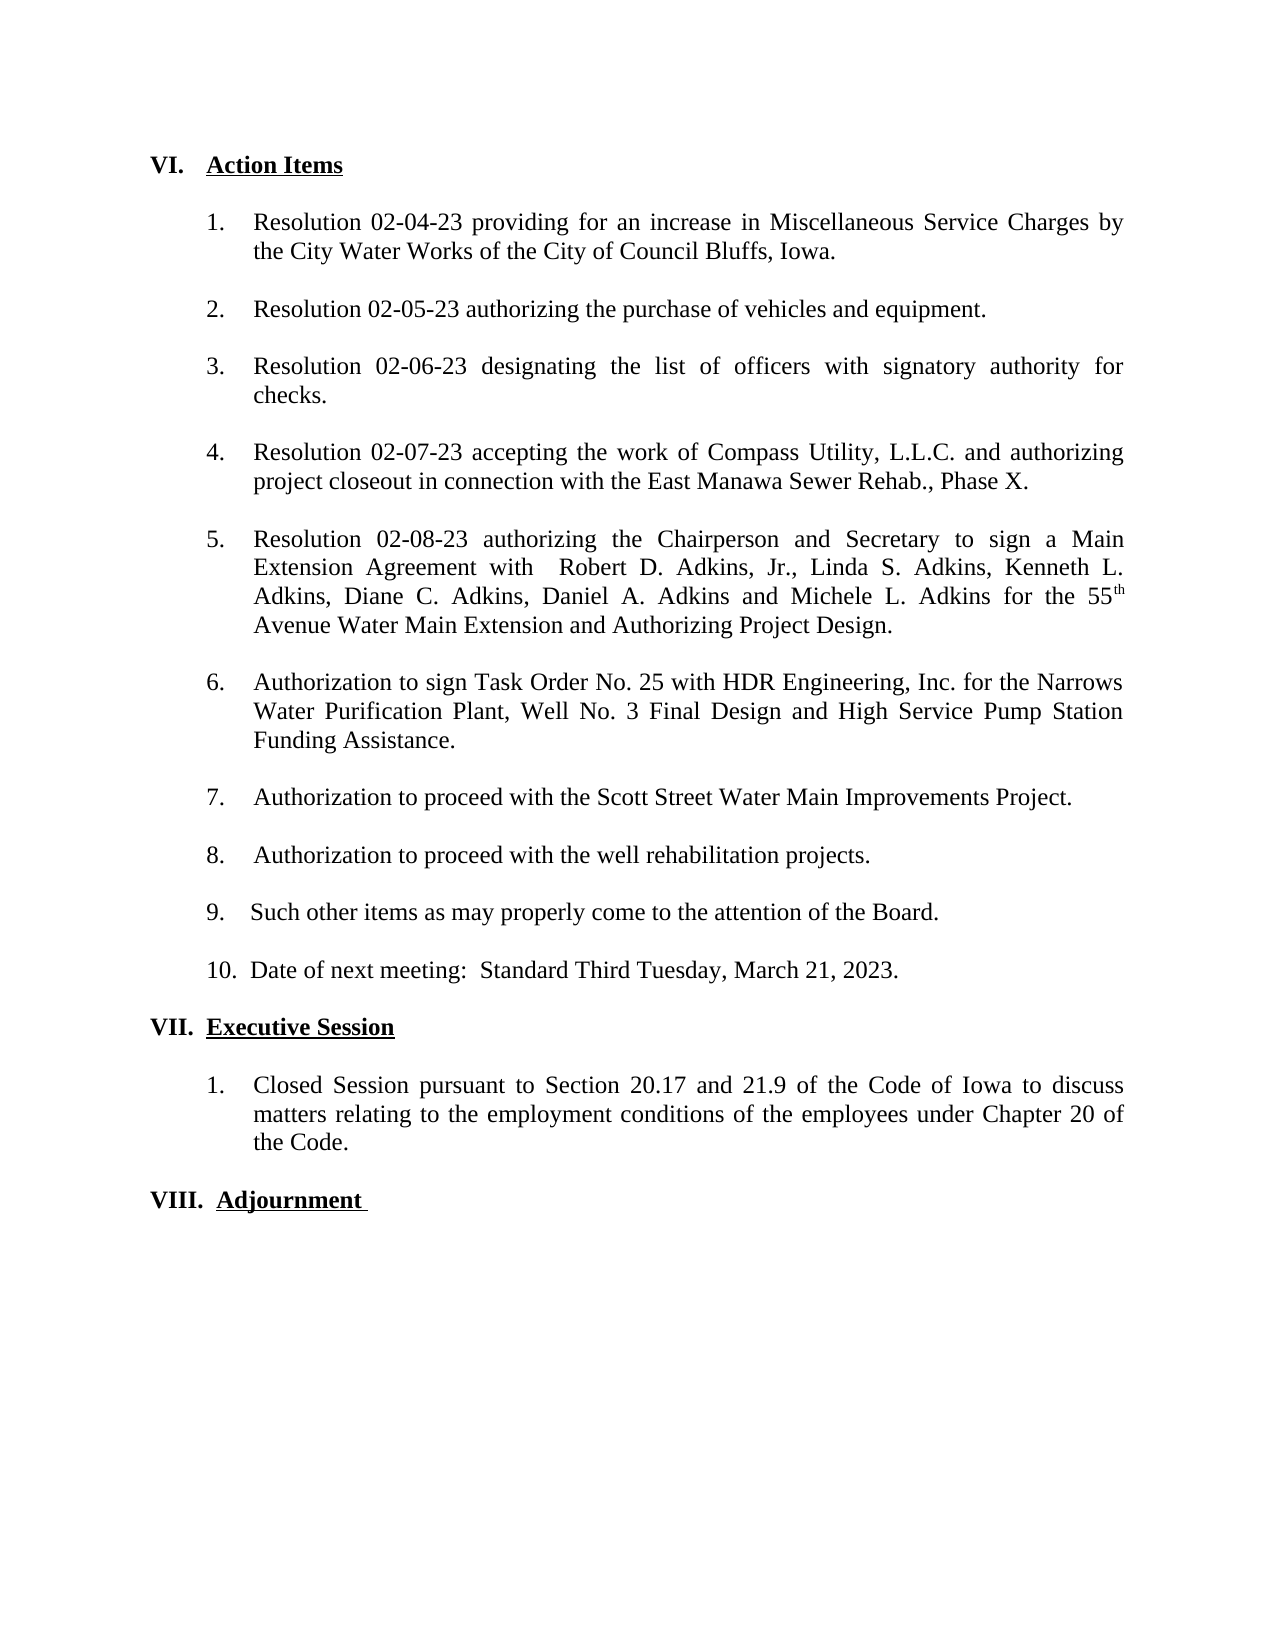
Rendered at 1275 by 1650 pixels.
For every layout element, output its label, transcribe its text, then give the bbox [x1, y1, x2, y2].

list 6. Authorization to sign Task Order No. 25 with HDR Engineering, Inc. for the Narrows Water Purification Plant, Well No. 3 Final Design and High Service Pump Station Funding Assistance. [206, 667, 1125, 754]
text VIII. Adjournment [150, 1185, 1125, 1214]
list 5. Resolution 02-08-23 authorizing the Chairperson and Secretary to sign a Main Extension Agreement with Robert D. Adkins, Jr., Linda S. Adkins, Kenneth L. Adkins, Diane C. Adkins, Daniel A. Adkins and Michele L. Adkins for the 55th Avenue Water Main Extension and Authorizing Project Design. [206, 524, 1125, 639]
list 8. Authorization to proceed with the well rehabilitation projects. [206, 840, 1125, 869]
text VI. Action Items [150, 150, 1125, 179]
list 4. Resolution 02-07-23 accepting the work of Compass Utility, L.L.C. and authorizing project closeout in connection with the East Manawa Sewer Rehab., Phase X. [206, 437, 1125, 495]
list Resolution 02-06-23 designating the list of officers with signatory authority for checks. [206, 351, 1125, 409]
list 9. Such other items as may properly come to the attention of the Board. [206, 897, 1125, 926]
text 10. Date of next meeting: Standard Third Tuesday, March 21, 2023. [187, 955, 1125, 984]
list Closed Session pursuant to Section 20.17 and 21.9 of the Code of Iowa to discuss matters relating to the employment conditions of the employees under Chapter 20 of the Code. [206, 1070, 1125, 1156]
list 7. Authorization to proceed with the Scott Street Water Main Improvements Project. [206, 782, 1125, 811]
list Resolution 02-04-23 providing for an increase in Miscellaneous Service Charges by the City Water Works of the City of Council Bluffs, Iowa. [206, 207, 1125, 265]
text VII. Executive Session [150, 1012, 1125, 1041]
list Resolution 02-05-23 authorizing the purchase of vehicles and equipment. [206, 294, 1125, 322]
